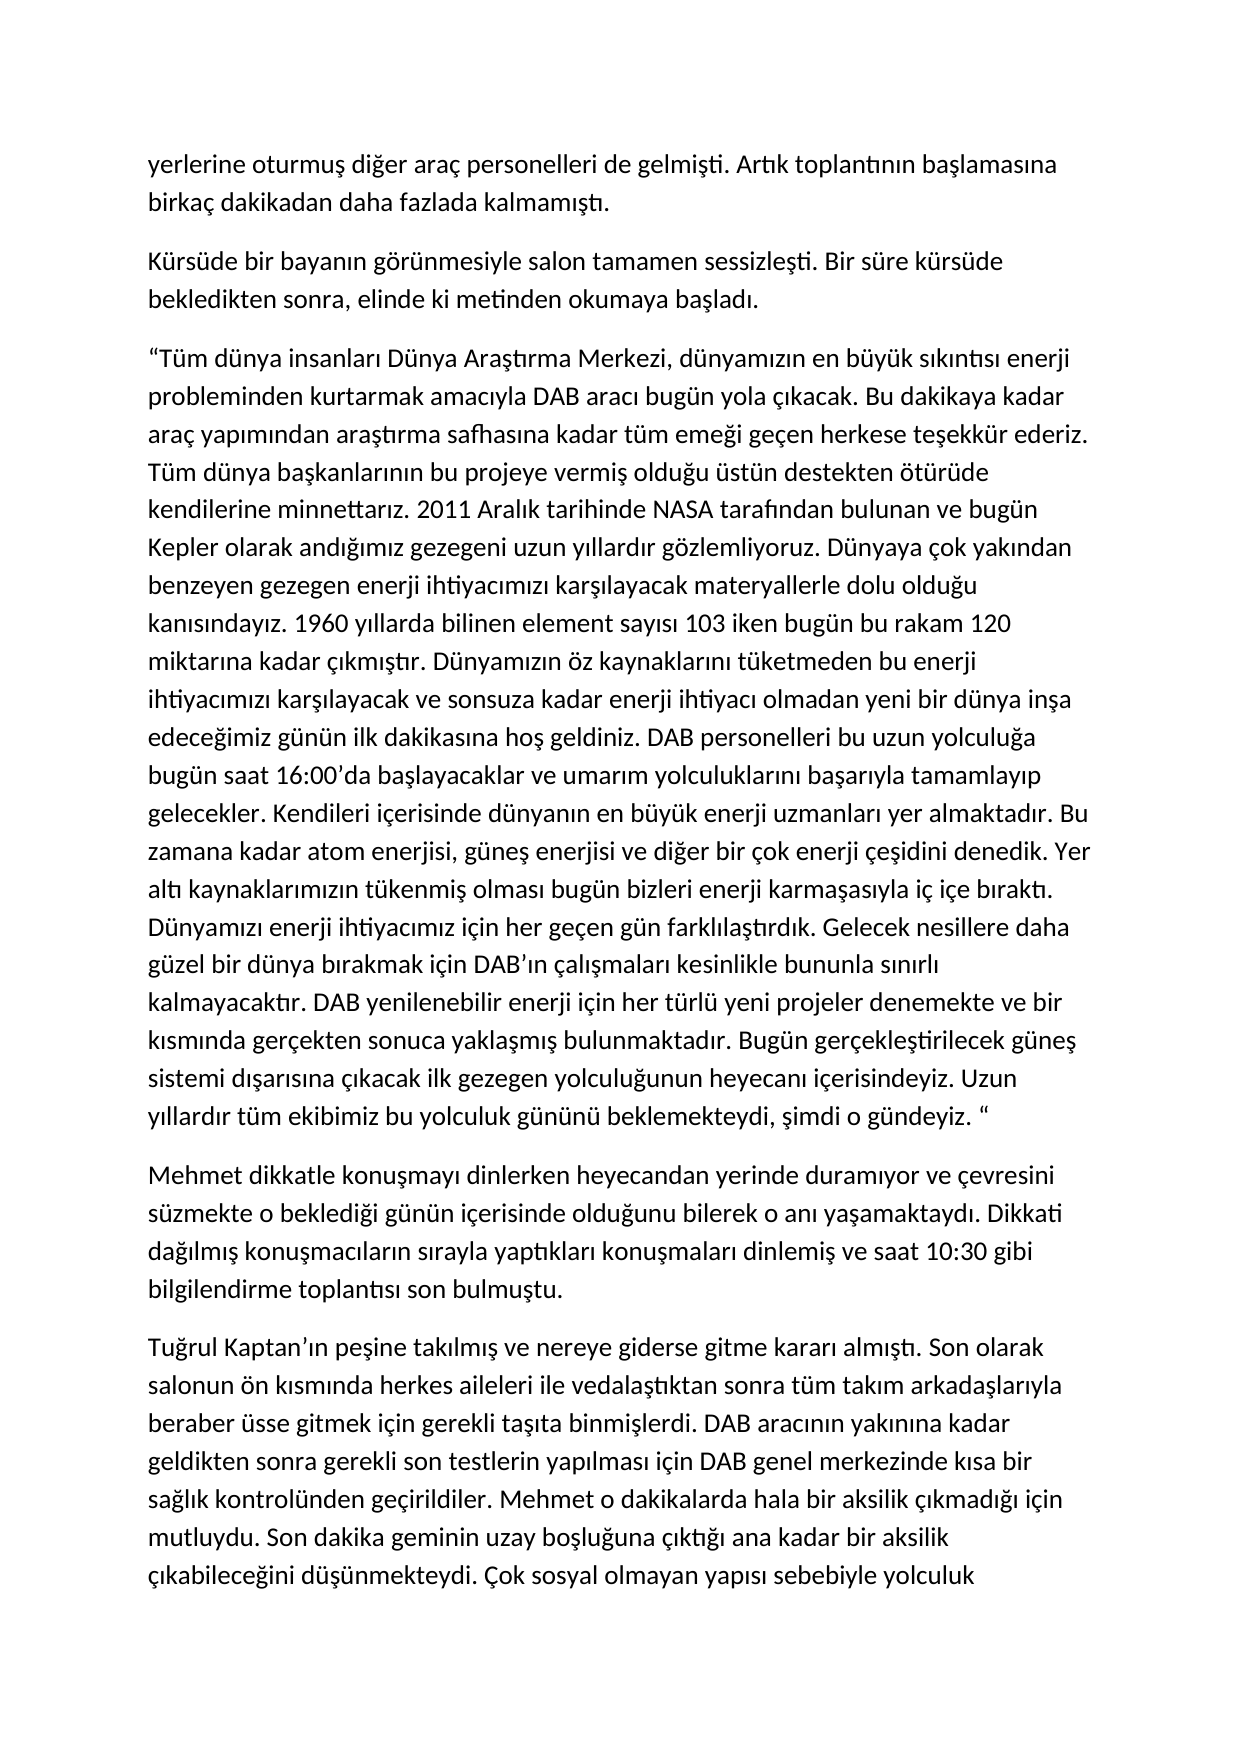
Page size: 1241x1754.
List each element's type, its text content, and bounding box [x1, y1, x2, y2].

text Kürsüde bir bayanın görünmesiyle salon tamamen sessizleşti. Bir süre kürsüde bekledikten sonra, elinde ki metinden okumaya başladı. [148, 244, 1093, 315]
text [148, 148, 1093, 218]
text Mehmet dikkatle konuşmayı dinlerken heyecandan yerinde duramıyor ve çevresini süzmekte o beklediği günün içerisinde olduğunu bilerek o anı yaşamaktaydı. Dikkati dağılmış konuşmacıların sırayla yaptıkları konuşmaları dinlemiş ve saat 10:30 gibi bilgilendirme toplantısı son bulmuştu. [148, 1158, 1093, 1305]
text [148, 1331, 1093, 1591]
text “Tüm dünya insanları Dünya Araştırma Merkezi, dünyamızın en büyük sıkıntısı enerji probleminden kurtarmak amacıyla DAB aracı bugün yola çıkacak. Bu dakikaya kadar araç yapımından araştırma safhasına kadar tüm emeği geçen herkese teşekkür ederiz. Tüm dünya başkanlarının bu projeye vermiş olduğu üstün destekten ötürüde kendilerine minnettarız. 2011 Aralık tarihinde NASA tarafından bulunan ve bugün Kepler olarak andığımız gezegeni uzun yıllardır gözlemliyoruz. Dünyaya çok yakından benzeyen gezegen enerji ihtiyacımızı karşılayacak materyallerle dolu olduğu kanısındayız. 1960 yıllarda bilinen element sayısı 103 iken bugün bu rakam 120 miktarına kadar çıkmıştır. Dünyamızın öz kaynaklarını tüketmeden bu enerji ihtiyacımızı karşılayacak ve sonsuza kadar enerji ihtiyacı olmadan yeni bir dünya inşa edeceğimiz günün ilk dakikasına hoş geldiniz. DAB personelleri bu uzun yolculuğa bugün saat 16:00’da başlayacaklar ve umarım yolculuklarını başarıyla tamamlayıp gelecekler. Kendileri içerisinde dünyanın en büyük enerji uzmanları yer almaktadır. Bu zamana kadar atom enerjisi, güneş enerjisi ve diğer bir çok enerji çeşidini denedik. Yer altı kaynaklarımızın tükenmiş olması bugün bizleri enerji karmaşasıyla iç içe bıraktı. Dünyamızı enerji ihtiyacımız için her geçen gün farklılaştırdık. Gelecek nesillere daha güzel bir dünya bırakmak için DAB’ın çalışmaları kesinlikle bununla sınırlı kalmayacaktır. DAB yenilenebilir enerji için her türlü yeni projeler denemekte ve bir kısmında gerçekten sonuca yaklaşmış bulunmaktadır. Bugün gerçekleştirilecek güneş sistemi dışarısına çıkacak ilk gezegen yolculuğunun heyecanı içerisindeyiz. Uzun yıllardır tüm ekibimiz bu yolculuk gününü beklemekteydi, şimdi o gündeyiz. “ [148, 341, 1093, 1132]
